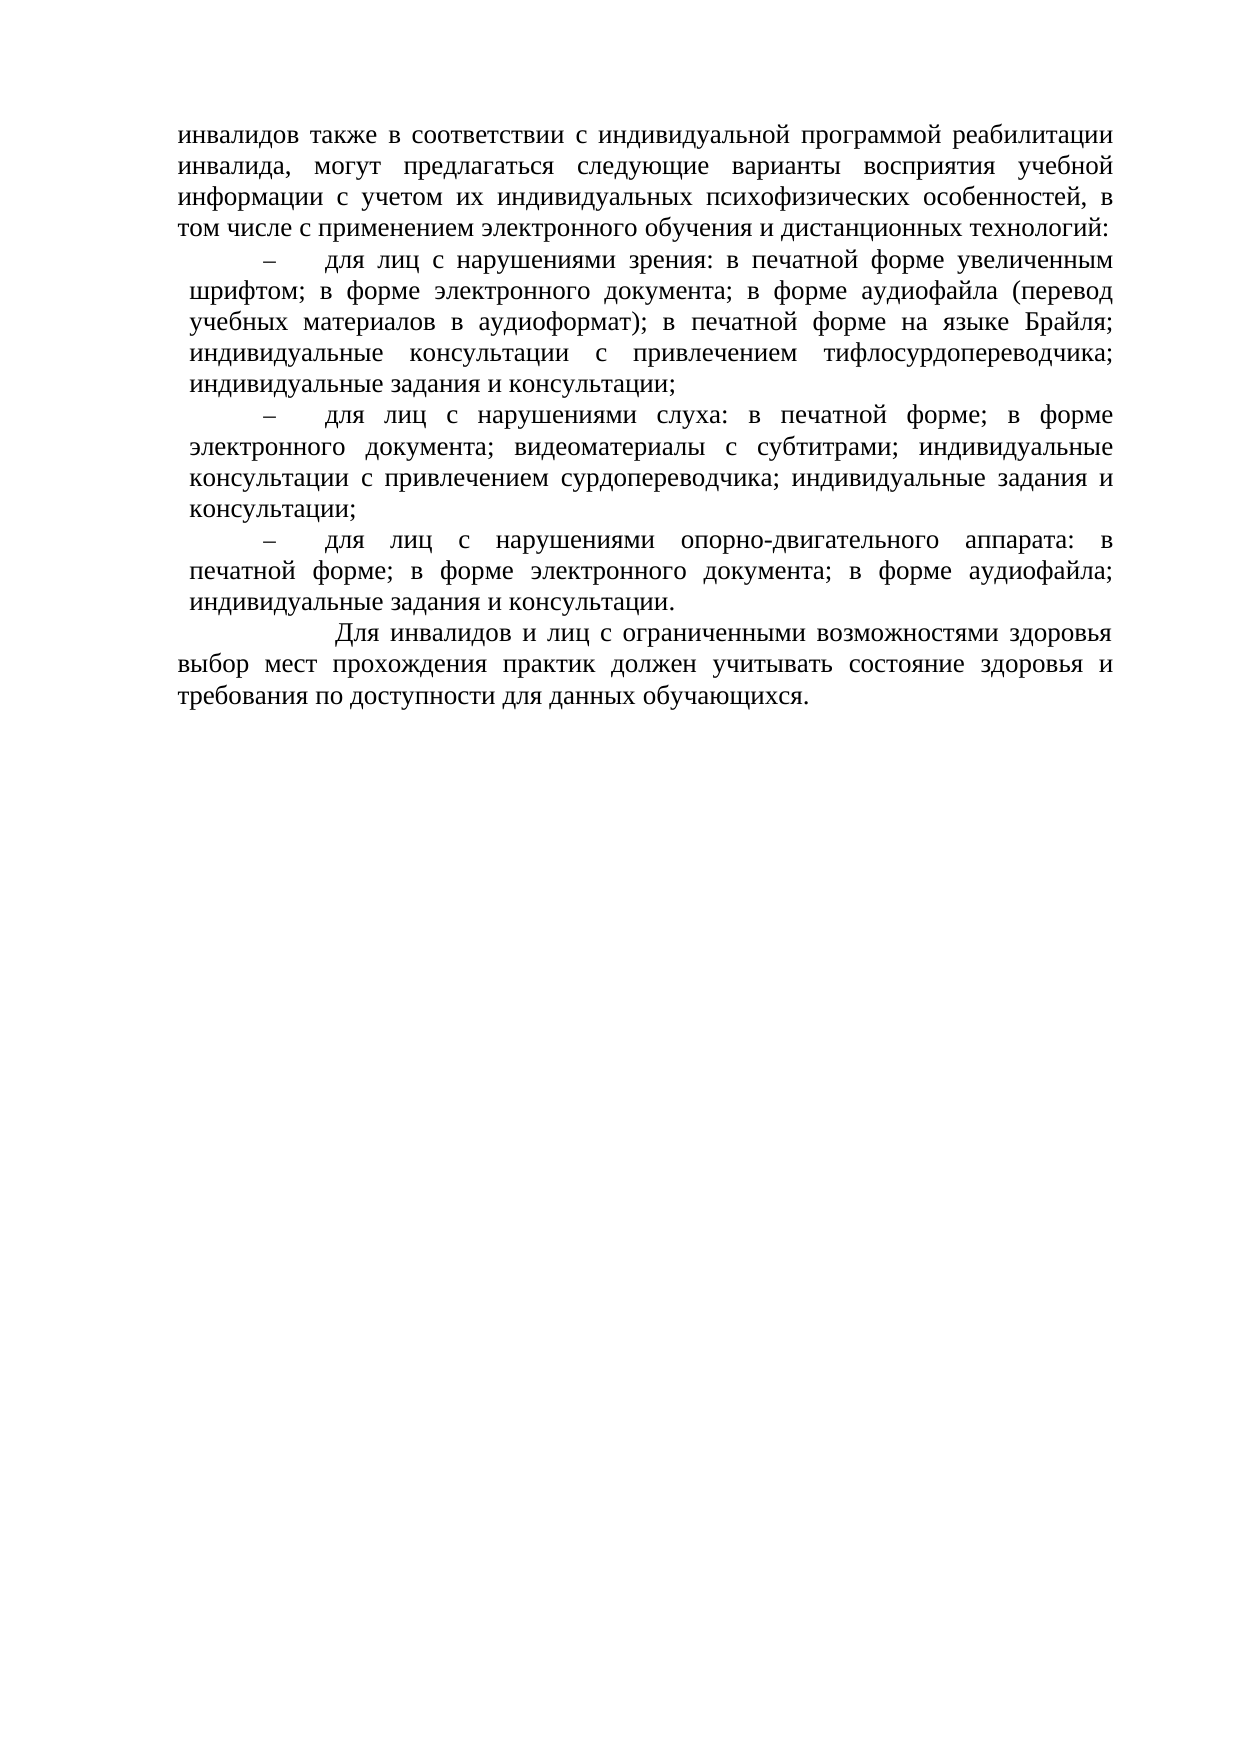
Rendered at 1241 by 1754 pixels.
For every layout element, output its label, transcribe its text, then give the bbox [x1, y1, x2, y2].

list для лиц с нарушениями слуха: в печатной форме; в форме электронного документа; видеоматериалы с субтитрами; индивидуальные консультации с привлечением сурдопереводчика; индивидуальные задания и консультации; [189, 398, 1113, 523]
text Для инвалидов и лиц с ограниченными возможностями здоровья выбор мест прохождения практик должен учитывать состояние здоровья и требования по доступности для данных обучающихся. [177, 616, 1113, 710]
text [177, 118, 1113, 243]
list для лиц с нарушениями зрения: в печатной форме увеличенным шрифтом; в форме электронного документа; в форме аудиофайла (перевод учебных материалов в аудиоформат); в печатной форме на языке Брайля; индивидуальные консультации с привлечением тифлосурдопереводчика; индивидуальные задания и консультации; [189, 243, 1113, 398]
list для лиц с нарушениями опорно-двигательного аппарата: в печатной форме; в форме электронного документа; в форме аудиофайла; индивидуальные задания и консультации. [189, 523, 1113, 616]
